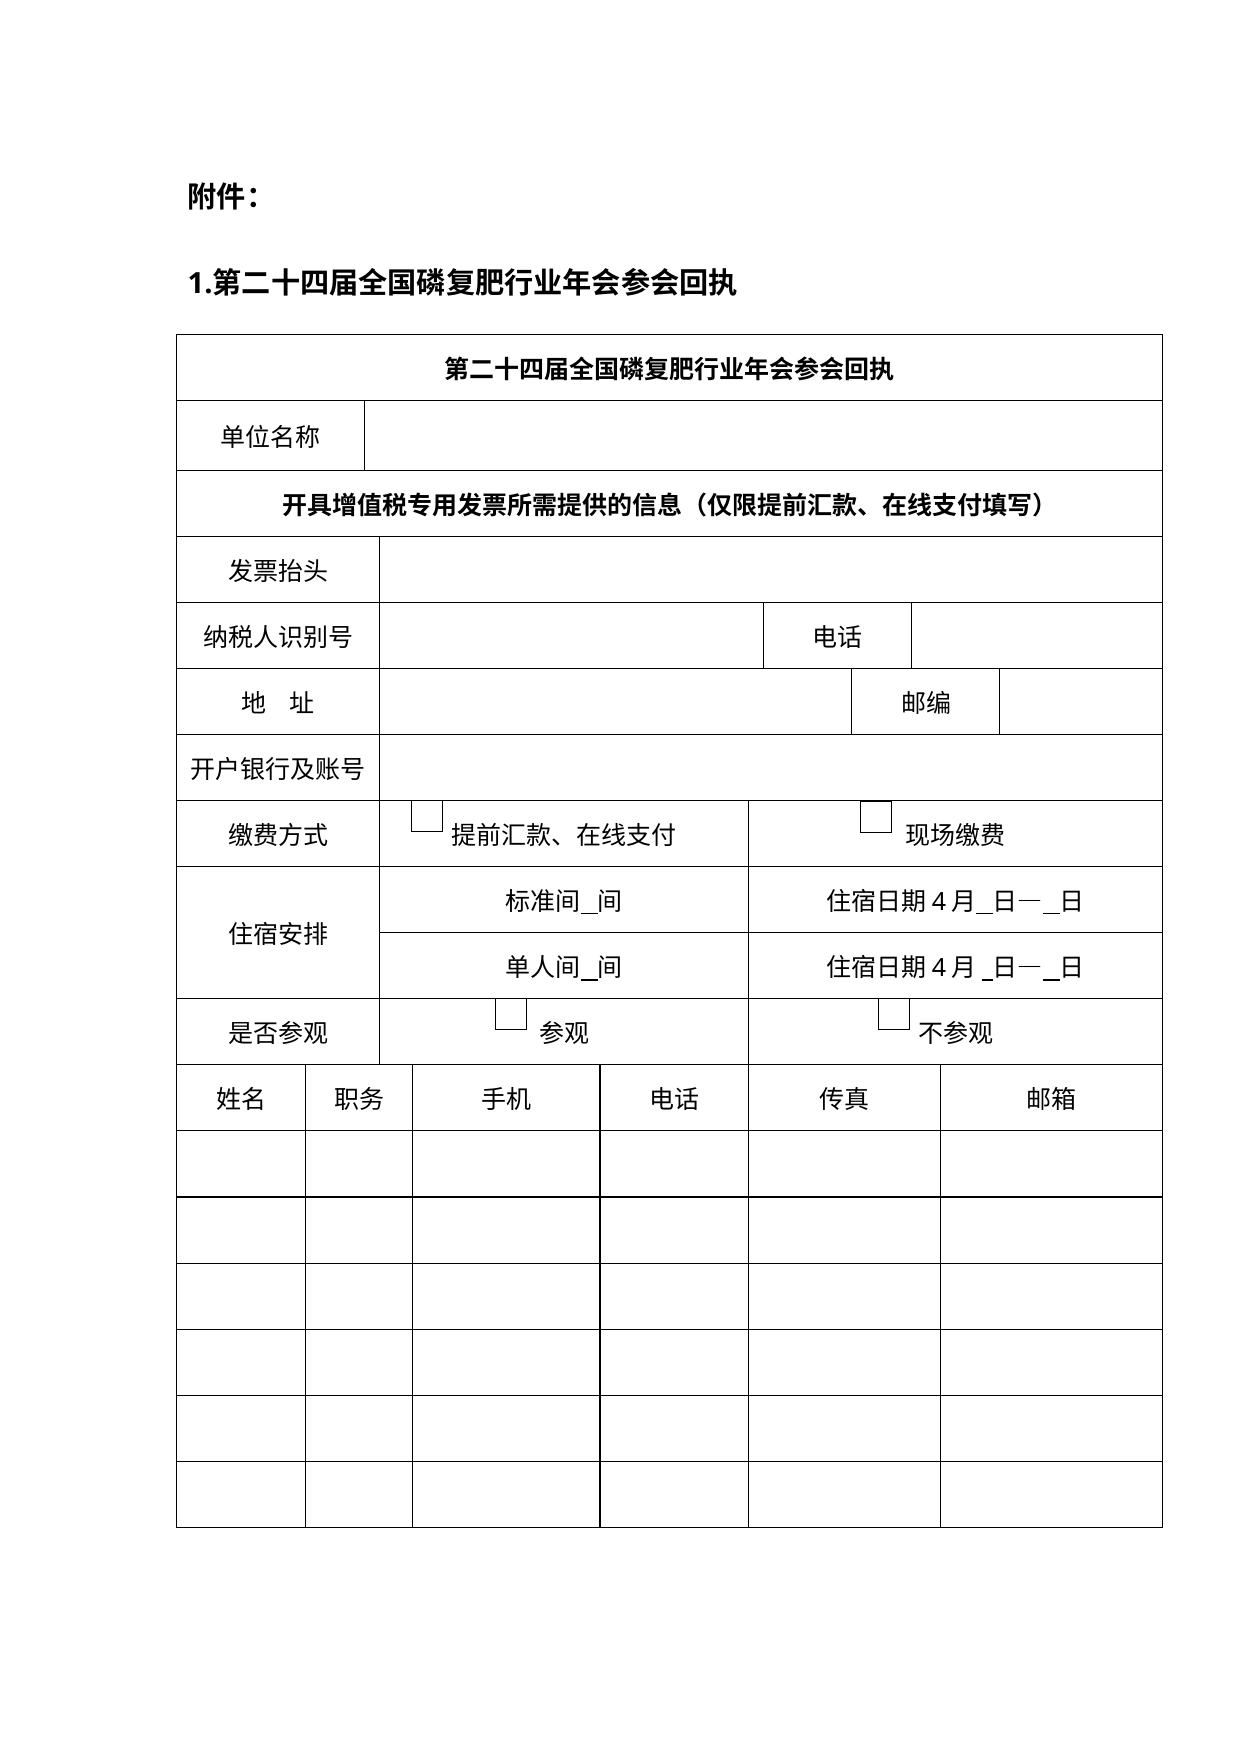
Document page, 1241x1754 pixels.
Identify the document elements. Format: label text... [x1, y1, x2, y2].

table_cell [941, 1330, 1162, 1394]
table_cell 住宿日期4月 日— 日 [749, 867, 1162, 932]
table_cell [306, 1198, 412, 1262]
table_cell [601, 1131, 748, 1196]
table_cell 开具增值税专用发票所需提供的信息（仅限提前汇款、在线支付填写） [177, 471, 1162, 536]
table_cell [413, 1462, 599, 1527]
table_cell [749, 1462, 940, 1527]
table_cell [413, 1198, 599, 1262]
table_cell 是否参观 [177, 999, 379, 1064]
table_cell 不参观 [749, 999, 1162, 1064]
table_cell 参观 [380, 999, 748, 1064]
table_cell 现场缴费 [749, 801, 1162, 866]
table_cell 标准间 间 [380, 867, 748, 932]
table_cell [306, 1462, 412, 1527]
list 1.第二十四届全国磷复肥行业年会参会回执 [187, 248, 1053, 313]
table_cell [749, 1330, 940, 1394]
table_cell [941, 1264, 1162, 1328]
table_header 第二十四届全国磷复肥行业年会参会回执 [177, 335, 1162, 400]
table_cell 姓名 [177, 1065, 305, 1130]
table_cell [177, 1396, 305, 1461]
table_cell [306, 1264, 412, 1328]
table_cell [941, 1131, 1162, 1196]
table_cell [380, 669, 851, 734]
table_cell 开户银行及账号 [177, 735, 379, 800]
table_cell 电话 [764, 603, 911, 668]
table_cell [941, 1462, 1162, 1527]
table_cell [912, 603, 1162, 668]
table_cell 手机 [413, 1065, 599, 1130]
table_cell [177, 1462, 305, 1527]
table_cell [365, 401, 1162, 470]
table_cell [306, 1396, 412, 1461]
table_cell [413, 1131, 599, 1196]
table_cell 电话 [601, 1065, 748, 1130]
table_cell [380, 735, 1162, 800]
table_cell [177, 1264, 305, 1328]
table_cell [380, 537, 1162, 602]
table_cell [413, 1396, 599, 1461]
table_cell [749, 1264, 940, 1328]
table_cell 职务 [306, 1065, 412, 1130]
text 附件： [187, 162, 994, 227]
table_cell [413, 1330, 599, 1394]
table_cell 邮编 [852, 669, 999, 734]
table_cell [749, 1131, 940, 1196]
table_cell [177, 1131, 305, 1196]
table_cell 地 址 [177, 669, 379, 734]
table_cell [749, 1198, 940, 1262]
table_cell [1000, 669, 1162, 734]
table_cell 单位名称 [177, 401, 364, 470]
table_cell [380, 603, 763, 668]
table_cell [413, 1264, 599, 1328]
table_cell 住宿日期4月 日— 日 [749, 933, 1162, 998]
table_cell [601, 1396, 748, 1461]
table_cell [177, 1330, 305, 1394]
table_cell [306, 1131, 412, 1196]
table_cell [601, 1462, 748, 1527]
table_cell 发票抬头 [177, 537, 379, 602]
table_cell [306, 1330, 412, 1394]
table_cell [941, 1198, 1162, 1262]
table_cell 缴费方式 [177, 801, 379, 866]
table_cell 纳税人识别号 [177, 603, 379, 668]
table_cell [601, 1264, 748, 1328]
table_cell 住宿安排 [177, 867, 379, 998]
table_cell [941, 1396, 1162, 1461]
table_cell 单人间 间 [380, 933, 748, 998]
table_cell 邮箱 [941, 1065, 1162, 1130]
table_cell [601, 1198, 748, 1262]
table_cell [749, 1396, 940, 1461]
table_cell 提前汇款、在线支付 [380, 801, 748, 866]
table_cell [601, 1330, 748, 1394]
table_cell 传真 [749, 1065, 940, 1130]
table_cell [177, 1198, 305, 1262]
